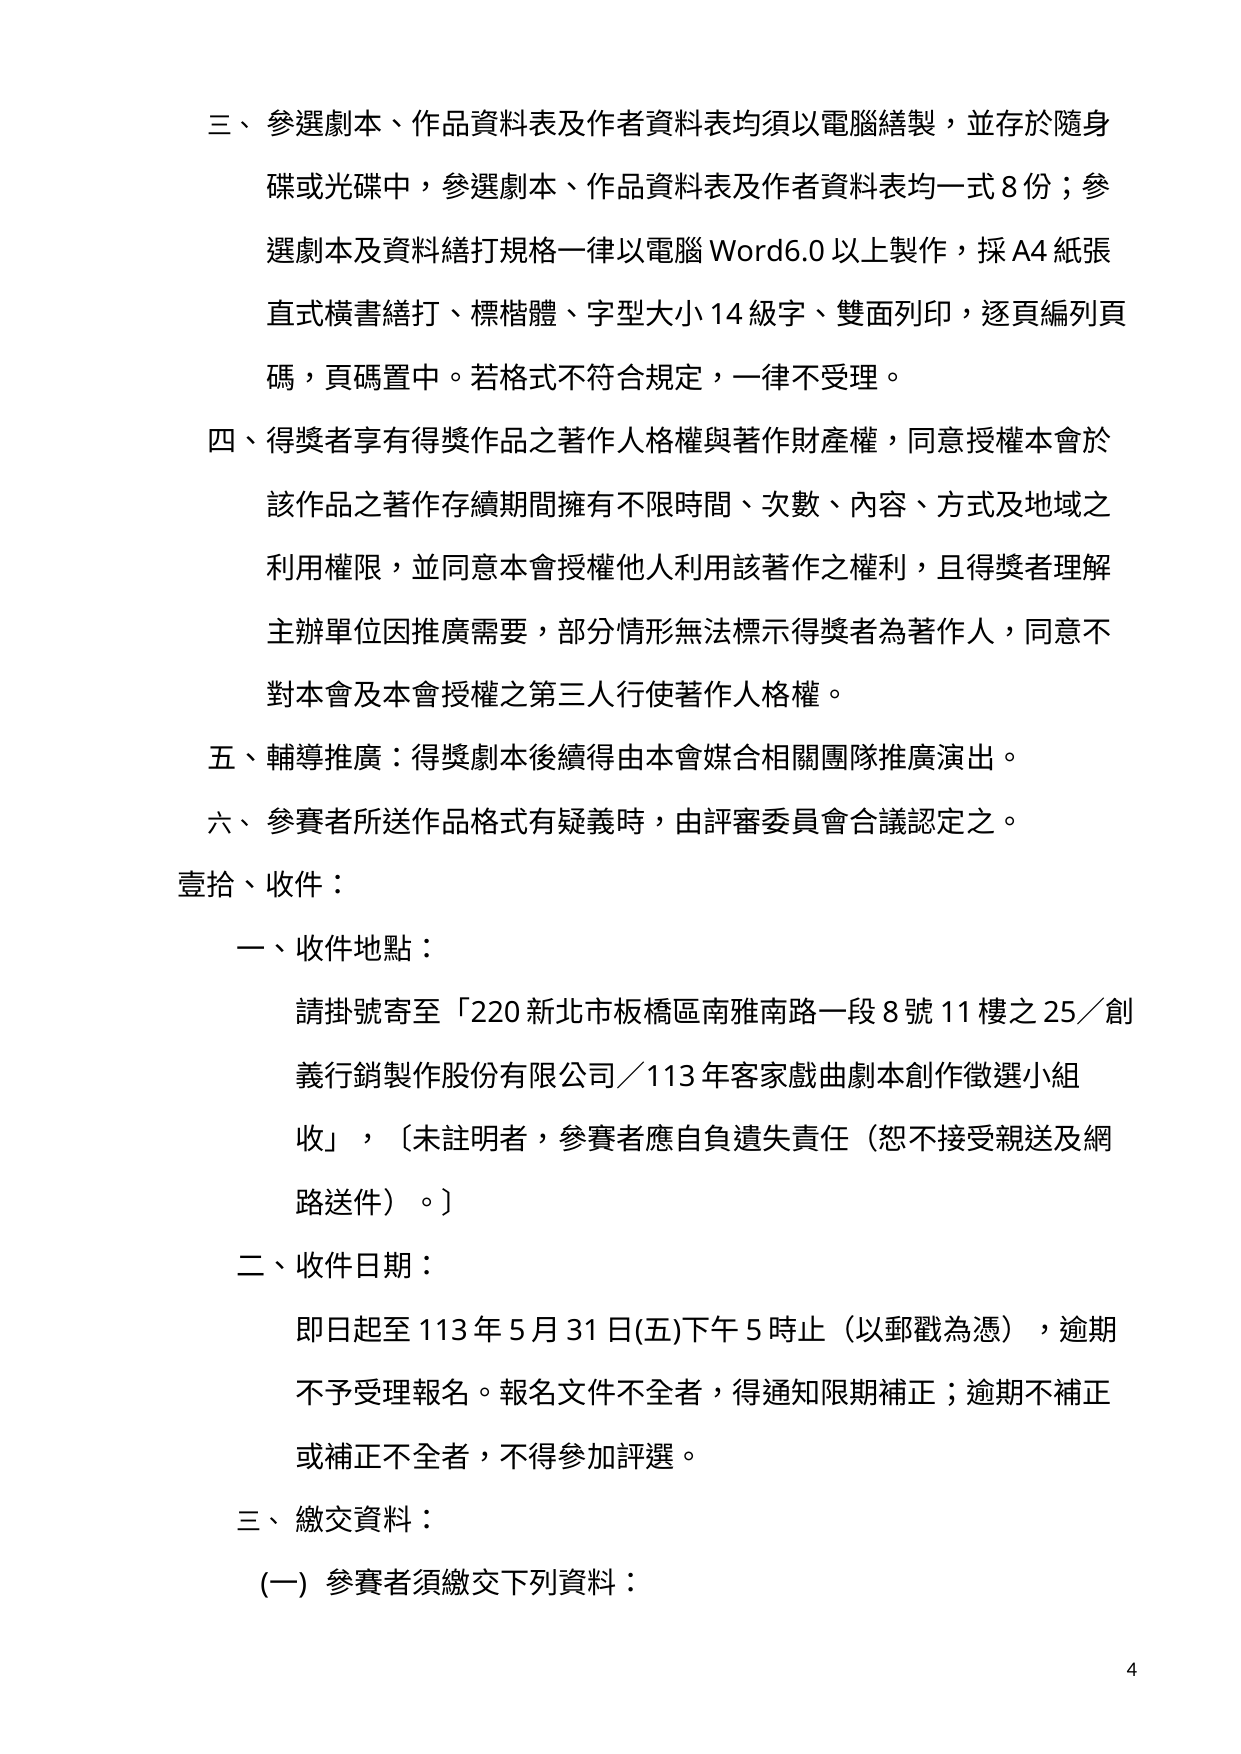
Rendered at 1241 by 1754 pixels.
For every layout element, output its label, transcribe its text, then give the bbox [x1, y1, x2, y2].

list 收件地點： [236, 925, 1137, 968]
text 即日起至113年5月31日(五)下午5時止（以郵戳為憑），逾期不予受理報名。報名文件不全者，得通知限期補正；逾期不補正或補正不全者，不得參加評選。 [295, 1306, 1137, 1476]
list 參選劇本、作品資料表及作者資料表均須以電腦繕製，並存於隨身碟或光碟中，參選劇本、作品資料表及作者資料表均一式8份；參選劇本及資料繕打規格一律以電腦Word6.0以上製作，採A4紙張直式橫書繕打、標楷體、字型大小14級字、雙面列印，逐頁編列頁碼，頁碼置中。若格式不符合規定，一律不受理。 [207, 100, 1137, 397]
list 參賽者所送作品格式有疑義時，由評審委員會合議認定之。 [207, 798, 1137, 841]
list 參賽者須繳交下列資料： [260, 1560, 1137, 1602]
list 得獎者享有得獎作品之著作人格權與著作財產權，同意授權本會於該作品之著作存續期間擁有不限時間、次數、內容、方式及地域之利用權限，並同意本會授權他人利用該著作之權利，且得獎者理解主辦單位因推廣需要，部分情形無法標示得獎者為著作人，同意不對本會及本會授權之第三人行使著作人格權。 [207, 418, 1137, 714]
list 輔導推廣：得獎劇本後續得由本會媒合相關團隊推廣演出。 [207, 735, 1137, 777]
text 請掛號寄至「220新北市板橋區南雅南路一段8號11樓之25／創義行銷製作股份有限公司／113年客家戲曲劇本創作徵選小組收」，〔未註明者，參賽者應自負遺失責任（恕不接受親送及網路送件）。〕 [295, 989, 1137, 1222]
list 收件： [177, 862, 1137, 904]
list 繳交資料： [236, 1497, 1137, 1539]
list 收件日期： [236, 1243, 1137, 1285]
